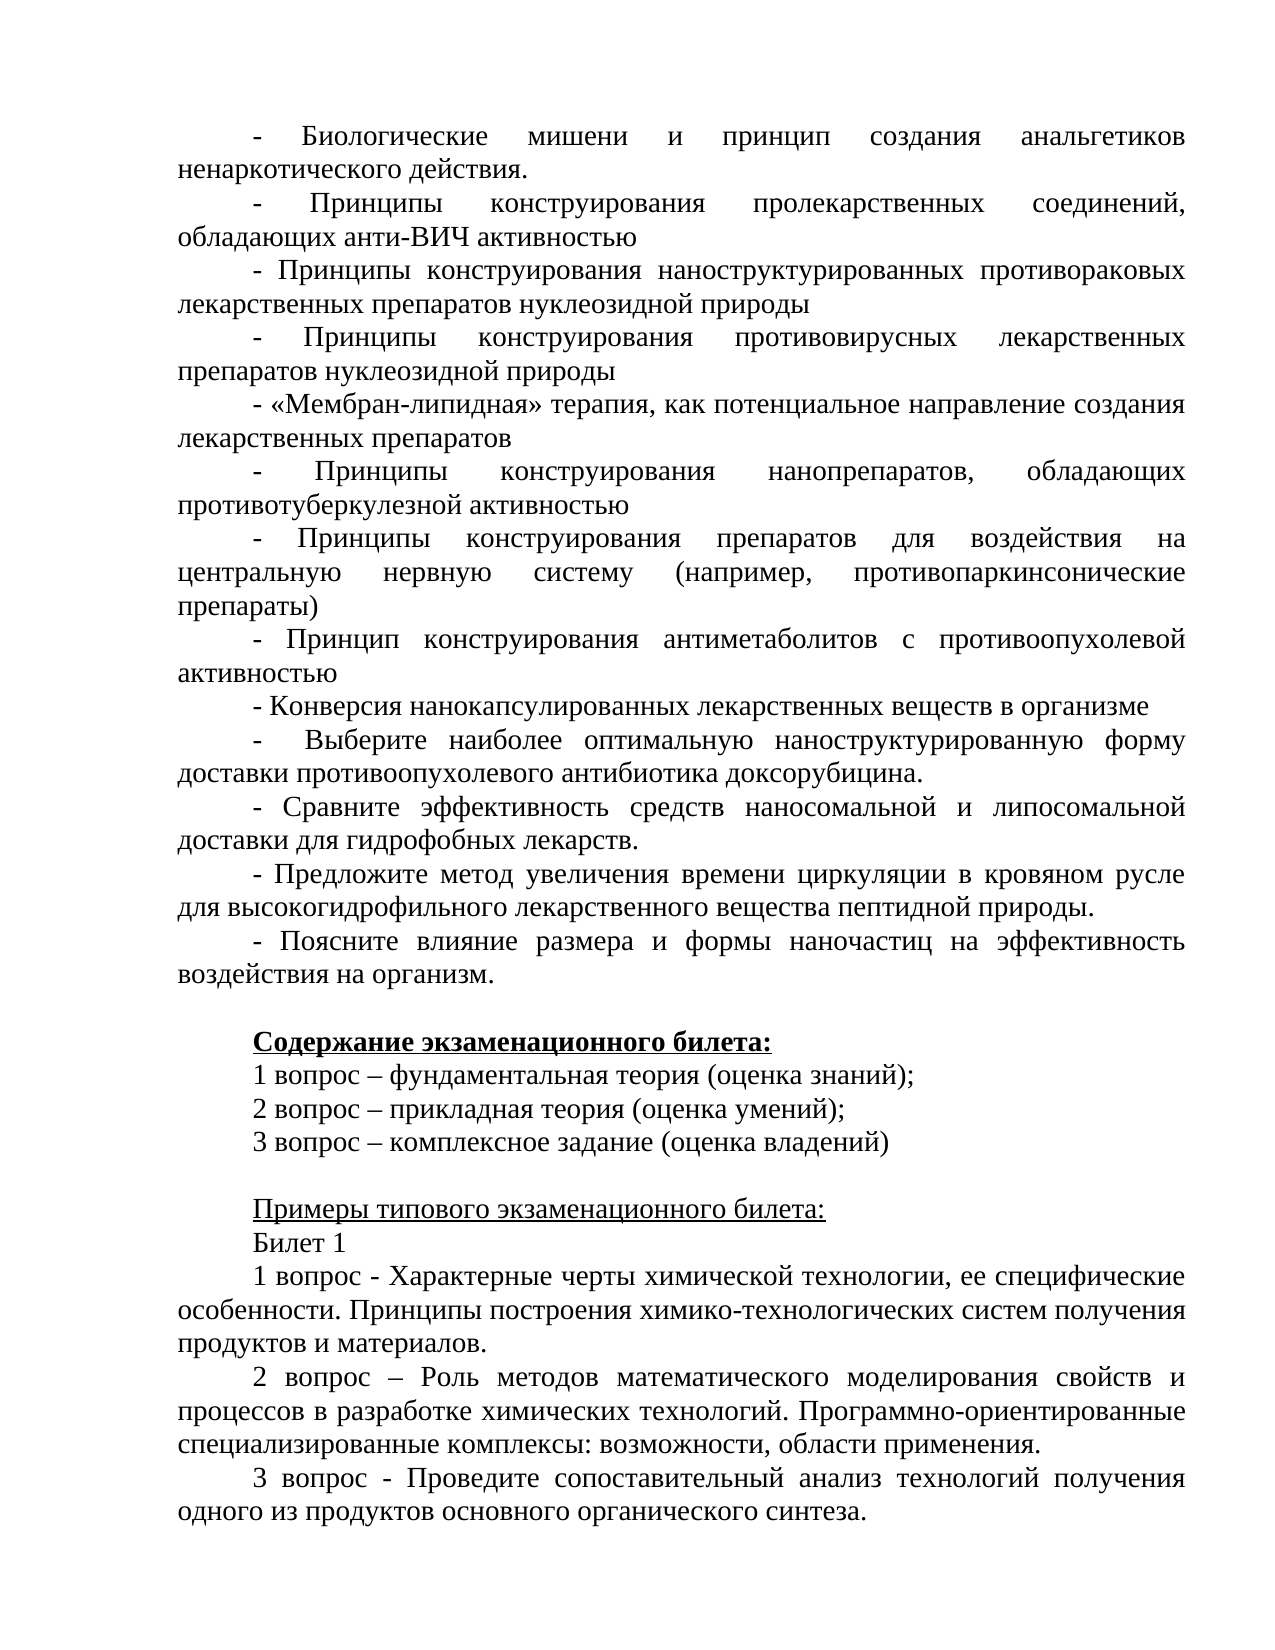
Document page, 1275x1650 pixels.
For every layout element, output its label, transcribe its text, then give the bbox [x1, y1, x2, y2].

text Примеры типового экзаменационного билета: [177, 1191, 1186, 1225]
text - Принципы конструирования нанопрепаратов, обладающих противотуберкулезной активностью [177, 453, 1186, 521]
text 3 вопрос – комплексное задание (оценка владений) [177, 1124, 1186, 1158]
text - Принципы конструирования наноструктурированных противораковых лекарственных препаратов нуклеозидной природы [177, 252, 1186, 319]
text 3 вопрос - Проведите сопоставительный анализ технологий получения одного из продуктов основного органического синтеза. [177, 1460, 1186, 1527]
text Содержание экзаменационного билета: [177, 1024, 1186, 1057]
text - Принципы конструирования препаратов для воздействия на центральную нервную систему (например, противопаркинсонические препараты) [177, 521, 1186, 621]
text - Поясните влияние размера и формы наночастиц на эффективность воздействия на организм. [177, 923, 1186, 990]
text - «Мембран-липидная» терапия, как потенциальное направление создания лекарственных препаратов [177, 386, 1186, 453]
text - Биологические мишени и принцип создания анальгетиков ненаркотического действия. [177, 118, 1186, 185]
text - Принципы конструирования противовирусных лекарственных препаратов нуклеозидной природы [177, 319, 1186, 386]
text 2 вопрос – Роль методов математического моделирования свойств и процессов в разработке химических технологий. Программно-ориентированные специализированные комплексы: возможности, области применения. [177, 1359, 1186, 1460]
text - Сравните эффективность средств наносомальной и липосомальной доставки для гидрофобных лекарств. [177, 789, 1186, 856]
text 2 вопрос – прикладная теория (оценка умений); [177, 1091, 1186, 1124]
text 1 вопрос - Характерные черты химической технологии, ее специфические особенности. Принципы построения химико-технологических систем получения продуктов и материалов. [177, 1258, 1186, 1359]
text Билет 1 [177, 1225, 1186, 1258]
text - Конверсия нанокапсулированных лекарственных веществ в организме [177, 688, 1186, 722]
text - Предложите метод увеличения времени циркуляции в кровяном русле для высокогидрофильного лекарственного вещества пептидной природы. [177, 856, 1186, 923]
text - Выберите наиболее оптимальную наноструктурированную форму доставки противоопухолевого антибиотика доксорубицина. [177, 722, 1186, 789]
text 1 вопрос – фундаментальная теория (оценка знаний); [177, 1057, 1186, 1091]
text - Принцип конструирования антиметаболитов с противоопухолевой активностью [177, 621, 1186, 688]
text - Принципы конструирования пролекарственных соединений, обладающих анти-ВИЧ активностью [177, 185, 1186, 252]
